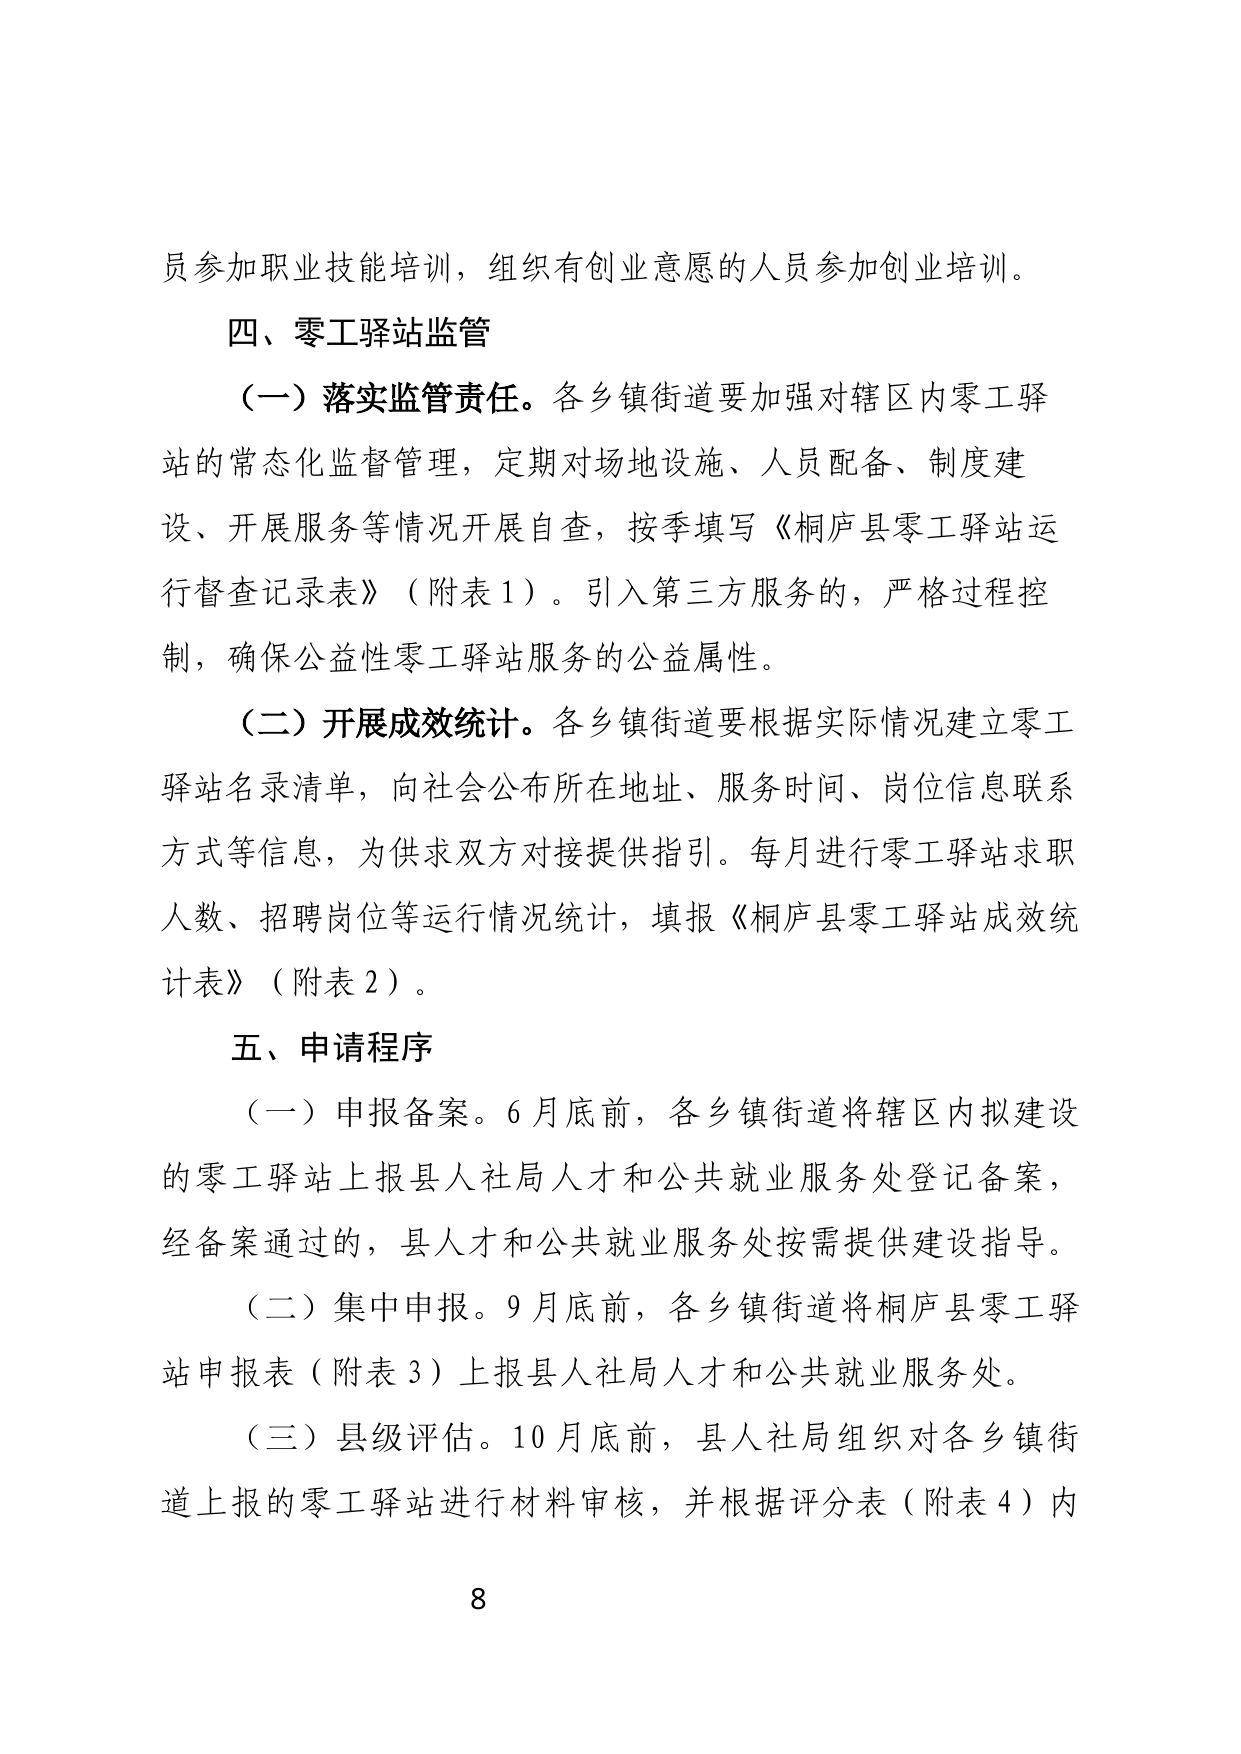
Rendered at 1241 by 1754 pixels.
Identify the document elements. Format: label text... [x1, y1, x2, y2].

text 五、申请程序 [159, 1013, 1081, 1078]
text （二）集中申报。9月底前，各乡镇街道将桐庐县零工驿站申报表（附表3）上报县人社局人才和公共就业服务处。 [159, 1273, 1081, 1403]
text （二）开展成效统计。各乡镇街道要根据实际情况建立零工驿站名录清单，向社会公布所在地址、服务时间、岗位信息联系方式等信息，为供求双方对接提供指引。每月进行零工驿站求职人数、招聘岗位等运行情况统计，填报《桐庐县零工驿站成效统计表》（附表2）。 [159, 688, 1081, 1013]
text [159, 233, 1081, 298]
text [159, 1403, 1081, 1533]
text （一）申报备案。6月底前，各乡镇街道将辖区内拟建设的零工驿站上报县人社局人才和公共就业服务处登记备案，经备案通过的，县人才和公共就业服务处按需提供建设指导。 [159, 1078, 1081, 1273]
text 四、零工驿站监管 [159, 298, 1081, 363]
text （一）落实监管责任。各乡镇街道要加强对辖区内零工驿站的常态化监督管理，定期对场地设施、人员配备、制度建设、开展服务等情况开展自查，按季填写《桐庐县零工驿站运行督查记录表》（附表1）。引入第三方服务的，严格过程控制，确保公益性零工驿站服务的公益属性。 [159, 363, 1081, 688]
